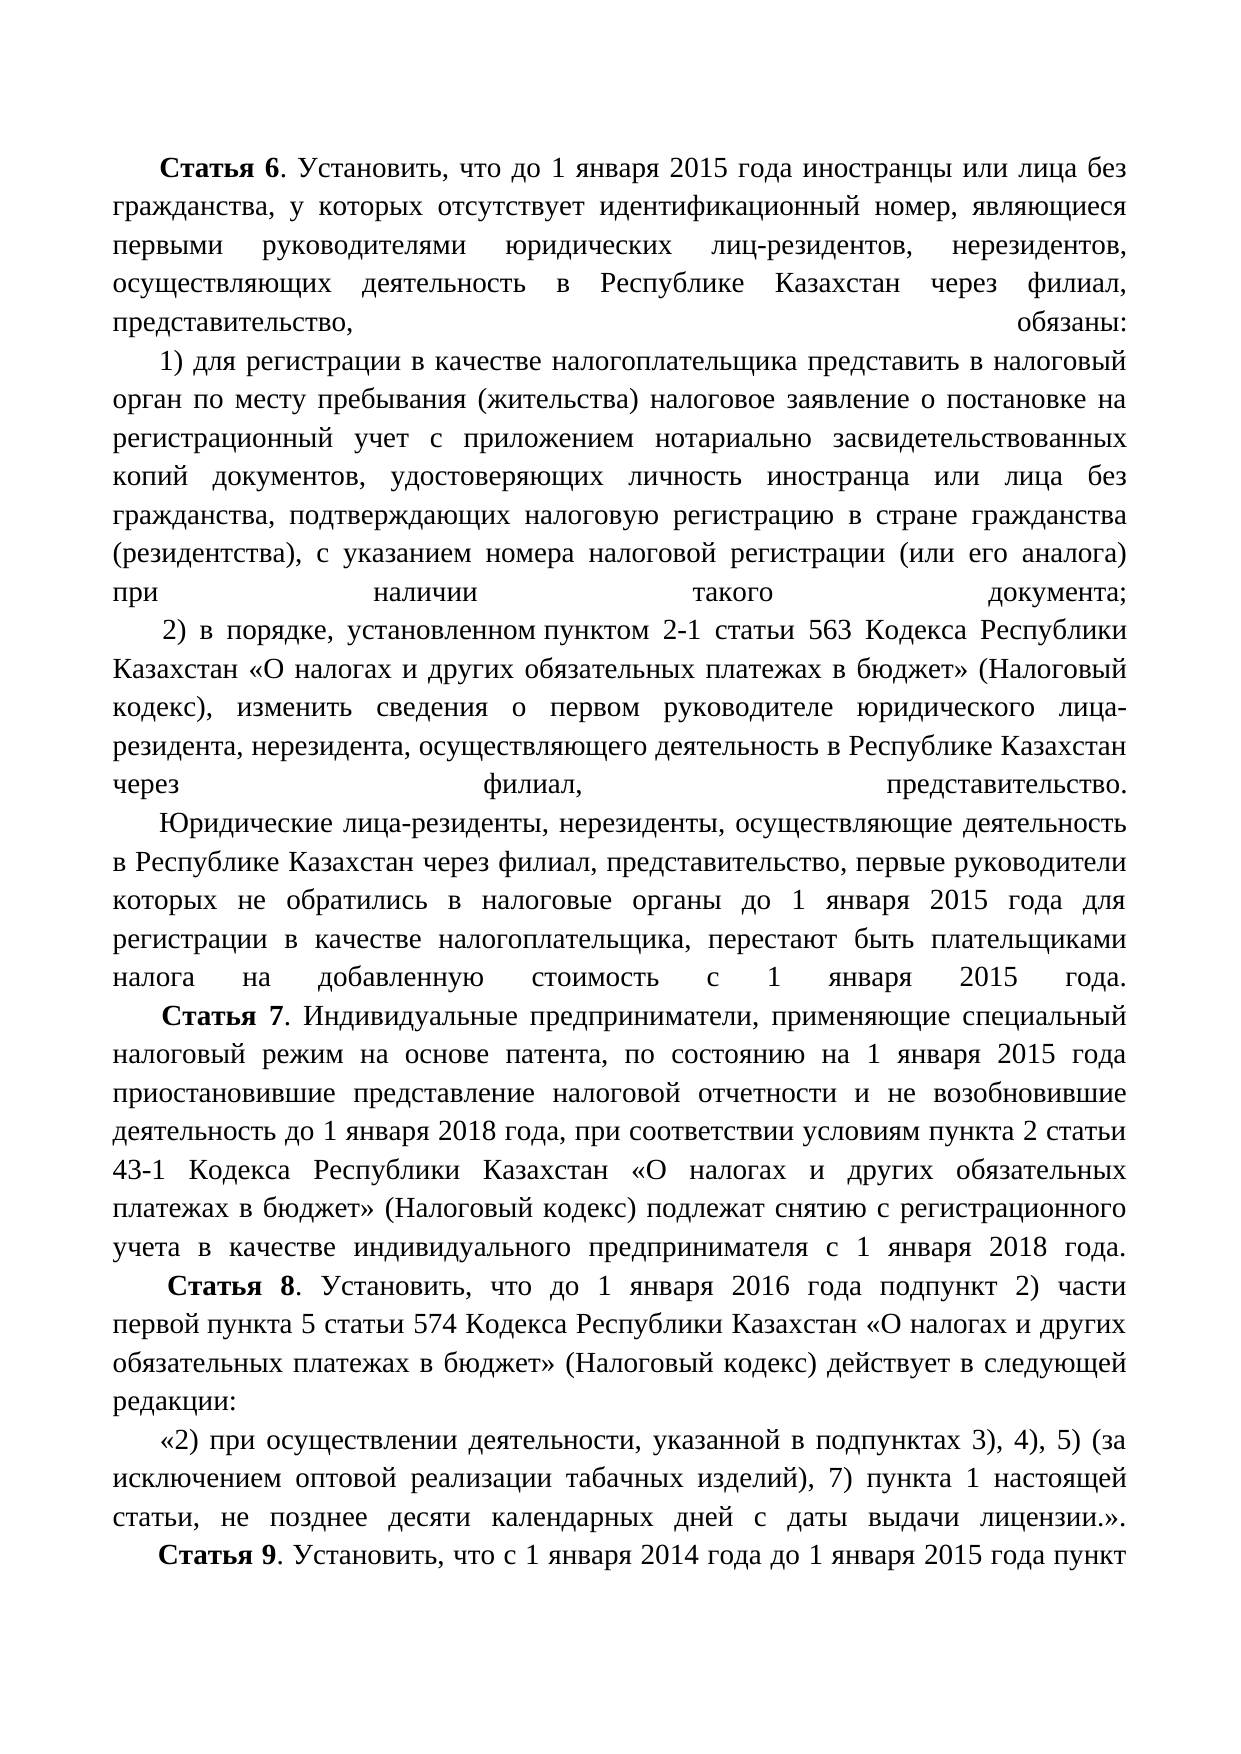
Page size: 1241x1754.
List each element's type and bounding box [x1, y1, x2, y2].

text [112, 150, 1128, 1571]
